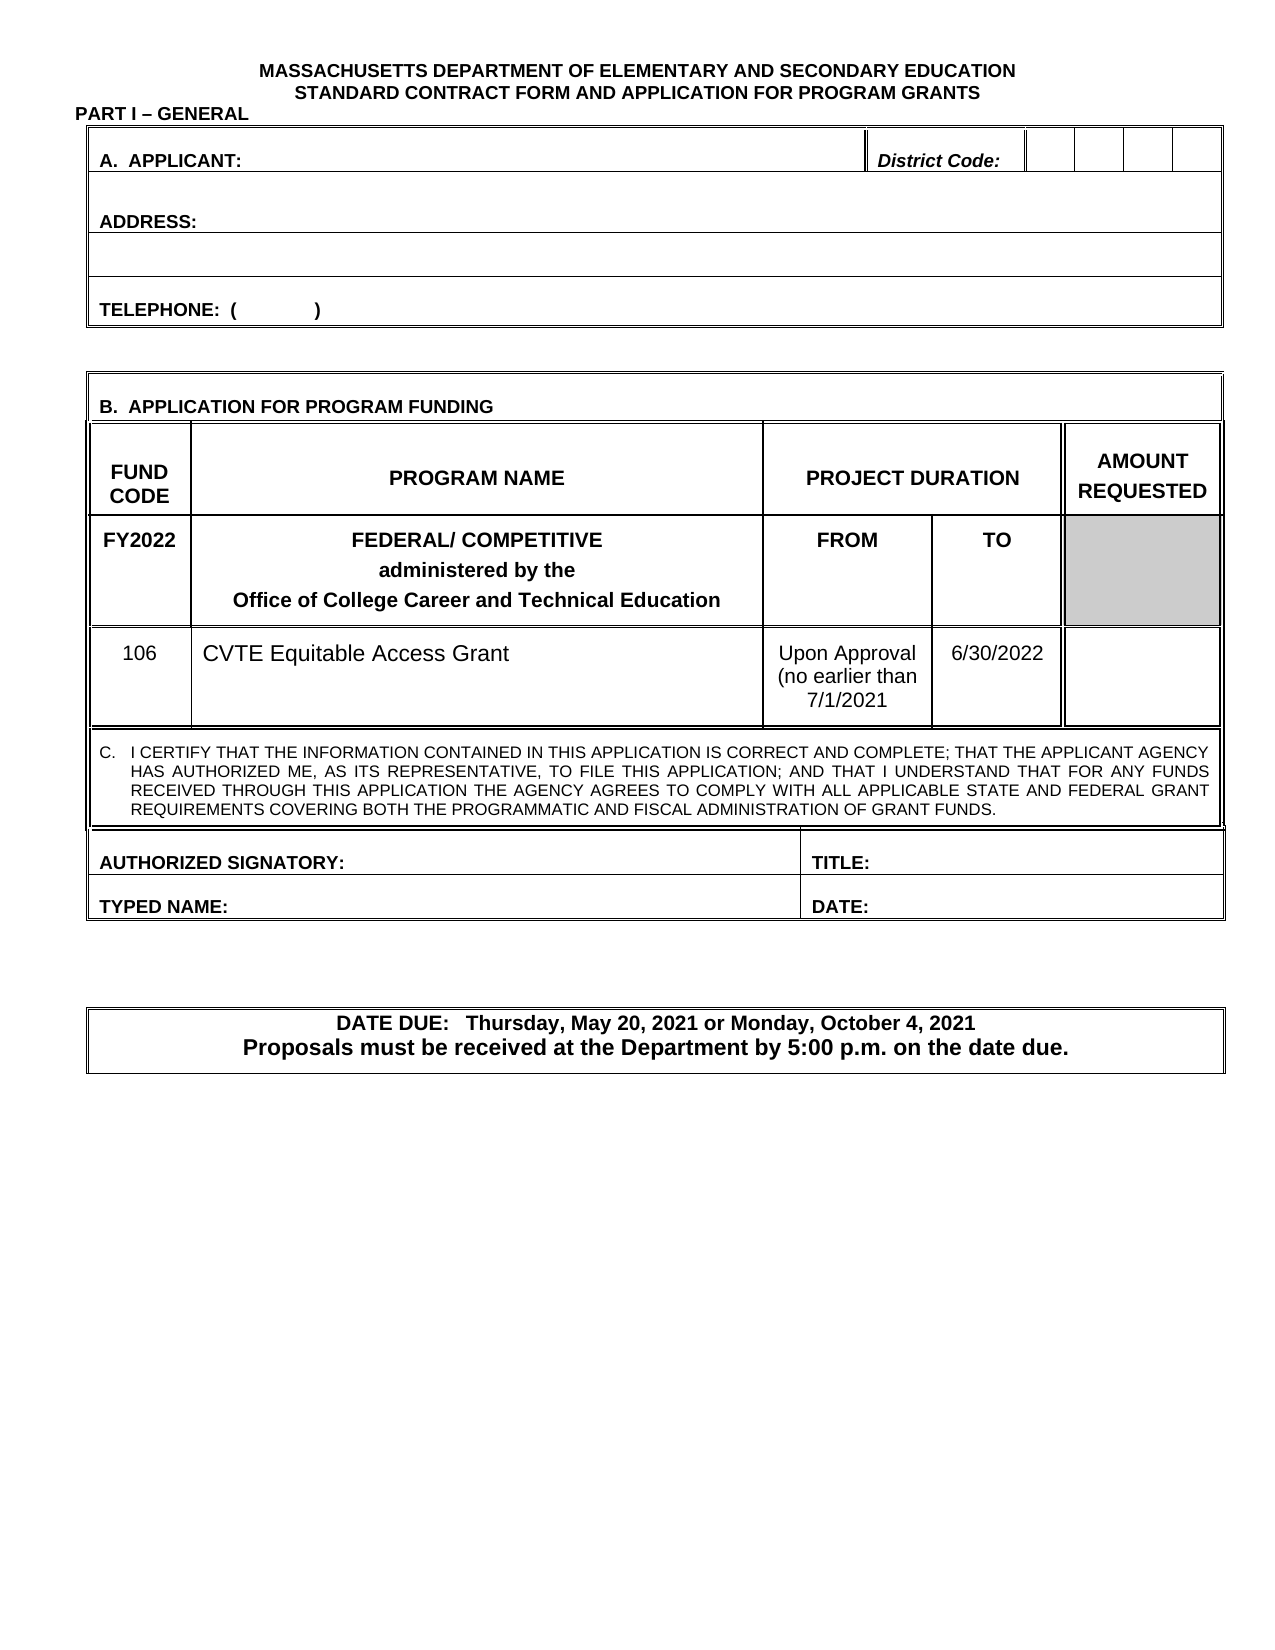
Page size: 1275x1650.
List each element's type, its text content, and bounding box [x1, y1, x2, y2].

table_cell ADDRESS: [89, 172, 1221, 232]
table_cell [89, 233, 1221, 276]
table_cell DATE: [801, 875, 1223, 918]
table_header A. APPLICANT: [89, 128, 866, 171]
table_header [1025, 128, 1074, 171]
table_cell TYPED NAME: [89, 875, 800, 918]
table_cell TELEPHONE: ( ) [89, 277, 1221, 324]
table_cell [1066, 628, 1219, 725]
table_cell FUND CODE [91, 424, 190, 514]
subtitle PART I – GENERAL [75, 103, 1200, 125]
table_cell PROJECT DURATION [764, 424, 1060, 514]
table_cell FEDERAL/ COMPETITIVE administered by the Office of College Career and Technical Education [192, 516, 762, 625]
table_cell FY2022 [91, 516, 190, 625]
table_header [1173, 128, 1221, 171]
table_cell Upon Approval (no earlier than 7/1/2021 [764, 628, 931, 725]
table_cell FROM [764, 516, 931, 625]
table_header DATE DUE: Thursday, May 20, 2021 or Monday, October 4, 2021 Proposals must be received at the Department by 5:00 p.m. on the date due. [89, 1010, 1223, 1073]
table_cell 6/30/2022 [933, 628, 1060, 725]
title MASSACHUSETTS DEPARTMENT OF ELEMENTARY AND SECONDARY EDUCATION [75, 60, 1200, 82]
table_cell [1066, 516, 1219, 625]
table_cell PROGRAM NAME [192, 424, 762, 514]
table_header [1075, 128, 1123, 171]
table_cell TITLE: [801, 831, 1223, 874]
table_header B. APPLICATION FOR PROGRAM FUNDING [89, 374, 1222, 420]
table_cell TO [933, 516, 1060, 625]
text STANDARD CONTRACT FORM AND APPLICATION FOR PROGRAM GRANTS [75, 82, 1200, 103]
table_cell CVTE Equitable Access Grant [192, 628, 762, 725]
table_cell 106 [91, 628, 191, 725]
table_header District Code: [866, 128, 1025, 171]
table_cell AUTHORIZED SIGNATORY: [88, 825, 800, 874]
table_header [1124, 128, 1172, 171]
table_cell AMOUNT REQUESTED [1066, 424, 1219, 514]
table_cell C. I CERTIFY THAT THE INFORMATION CONTAINED IN THIS APPLICATION IS CORRECT AND COMPLETE; THAT THE APPLICANT AGENCY HAS AUTHORIZED ME, AS ITS REPRESENTATIVE, TO FILE THIS APPLICATION; AND THAT I UNDERSTAND THAT FOR ANY FUNDS RECEIVED THROUGH THIS APPLICATION THE AGENCY AGREES TO COMPLY WITH ALL APPLICABLE STATE AND FEDERAL GRANT REQUIREMENTS COVERING BOTH THE PROGRAMMATIC AND FISCAL ADMINISTRATION OF GRANT FUNDS. [91, 729, 1219, 825]
